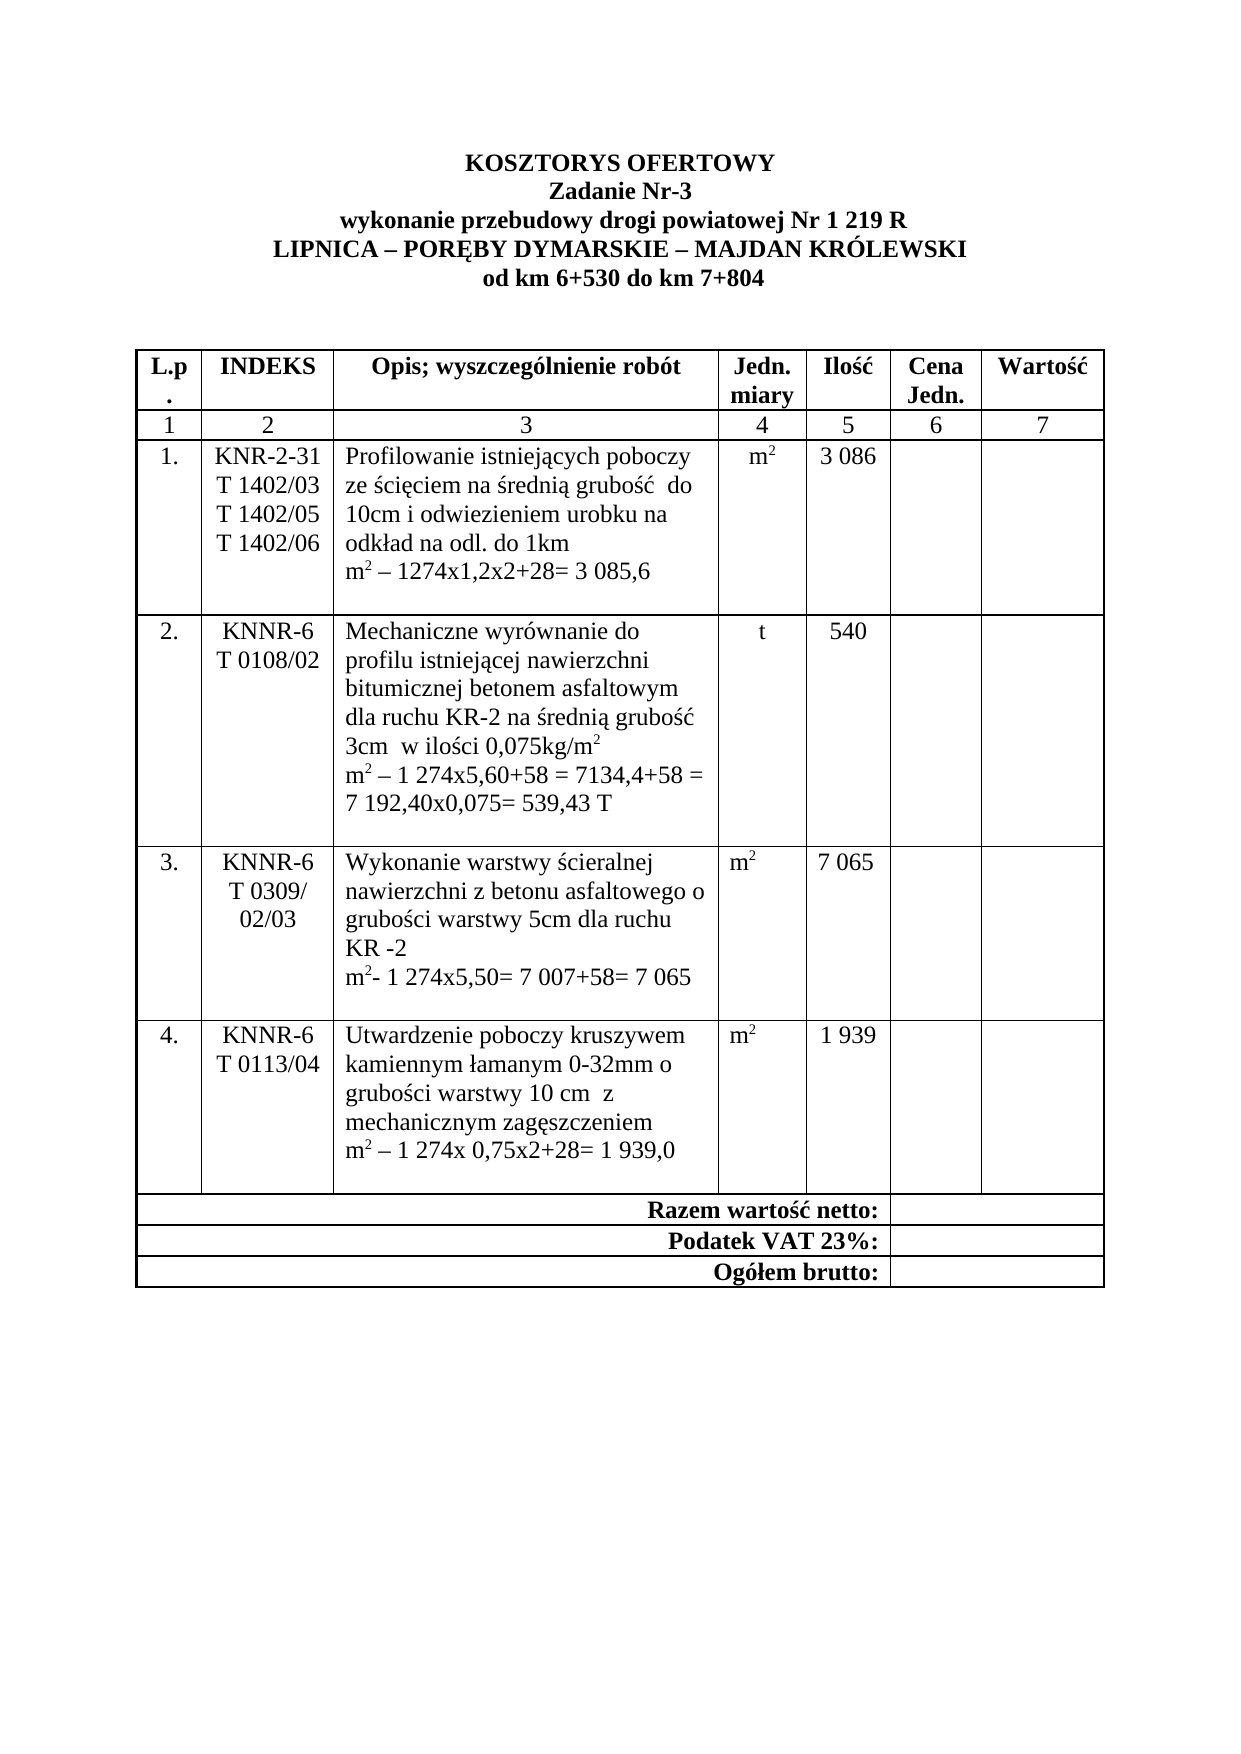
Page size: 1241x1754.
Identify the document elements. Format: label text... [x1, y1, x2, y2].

table_cell Profilowanie istniejących poboczy ze ścięciem na średnią grubość do 10cm i odwiezieniem urobku na odkład na odl. do 1km m2 – 1274x1,2x2+28= 3 085,6 [334, 441, 718, 614]
table_cell 1 939 [807, 1021, 890, 1193]
table_cell [891, 1226, 1103, 1255]
table_header Opis; wyszczególnienie robót [334, 351, 718, 408]
table_cell [891, 1257, 1103, 1286]
table_cell [982, 847, 1103, 1019]
table_cell 540 [807, 616, 890, 846]
table_header Jedn. miary [719, 351, 806, 408]
text KOSZTORYS OFERTOWY [148, 148, 1093, 176]
table_cell Razem wartość netto: [138, 1195, 890, 1224]
table_cell KNR-2-31 T 1402/03 T 1402/05 T 1402/06 [202, 441, 333, 614]
table_cell Podatek VAT 23%: [138, 1226, 890, 1255]
table_cell [891, 441, 981, 614]
table_cell 3. [138, 847, 201, 1019]
table_cell KNNR-6 T 0309/ 02/03 [202, 847, 333, 1019]
table_header L.p. [138, 351, 201, 408]
table_cell Ogółem brutto: [138, 1257, 890, 1286]
table_header Wartość [982, 351, 1103, 408]
table_cell m2 [719, 847, 806, 1019]
table_cell 3 [334, 411, 718, 439]
table_cell 3 086 [807, 441, 890, 614]
text od km 6+530 do km 7+804 [148, 263, 1093, 291]
table_cell KNNR-6 T 0113/04 [202, 1021, 333, 1193]
table_cell m2 [719, 441, 806, 614]
table_cell [891, 847, 981, 1019]
table_cell 5 [807, 411, 890, 439]
table_cell Utwardzenie poboczy kruszywem kamiennym łamanym 0-32mm o grubości warstwy 10 cm z mechanicznym zagęszczeniem m2 – 1 274x 0,75x2+28= 1 939,0 [334, 1021, 718, 1193]
table_cell 4 [719, 411, 806, 439]
table_cell 6 [891, 411, 981, 439]
table_cell [891, 1195, 1103, 1224]
table_cell [982, 1021, 1103, 1193]
table_cell 7 065 [807, 847, 890, 1019]
table_header INDEKS [202, 351, 333, 408]
table_cell [891, 616, 981, 846]
table_header Cena Jedn. [891, 351, 981, 408]
table_cell 1. [138, 441, 201, 614]
table_cell m2 [719, 1021, 806, 1193]
table_cell 4. [138, 1021, 201, 1193]
table_cell [982, 616, 1103, 846]
table_cell [891, 1021, 981, 1193]
text Zadanie Nr-3 [148, 176, 1093, 205]
text wykonanie przebudowy drogi powiatowej Nr 1 219 R [148, 205, 1093, 234]
table_cell 2. [138, 616, 201, 846]
table_header Ilość [807, 351, 890, 408]
text LIPNICA – PORĘBY DYMARSKIE – MAJDAN KRÓLEWSKI [148, 234, 1093, 263]
table_cell 2 [202, 411, 333, 439]
table_cell Wykonanie warstwy ścieralnej nawierzchni z betonu asfaltowego o grubości warstwy 5cm dla ruchu KR -2 m2- 1 274x5,50= 7 007+58= 7 065 [334, 847, 718, 1019]
table_cell [982, 441, 1103, 614]
table_cell 7 [982, 411, 1103, 439]
table_cell KNNR-6 T 0108/02 [202, 616, 333, 846]
table_cell 1 [138, 411, 201, 439]
table_cell t [719, 616, 806, 846]
table_cell Mechaniczne wyrównanie do profilu istniejącej nawierzchni bitumicznej betonem asfaltowym dla ruchu KR-2 na średnią grubość 3cm w ilości 0,075kg/m2 m2 – 1 274x5,60+58 = 7134,4+58 = 7 192,40x0,075= 539,43 T [334, 616, 718, 846]
